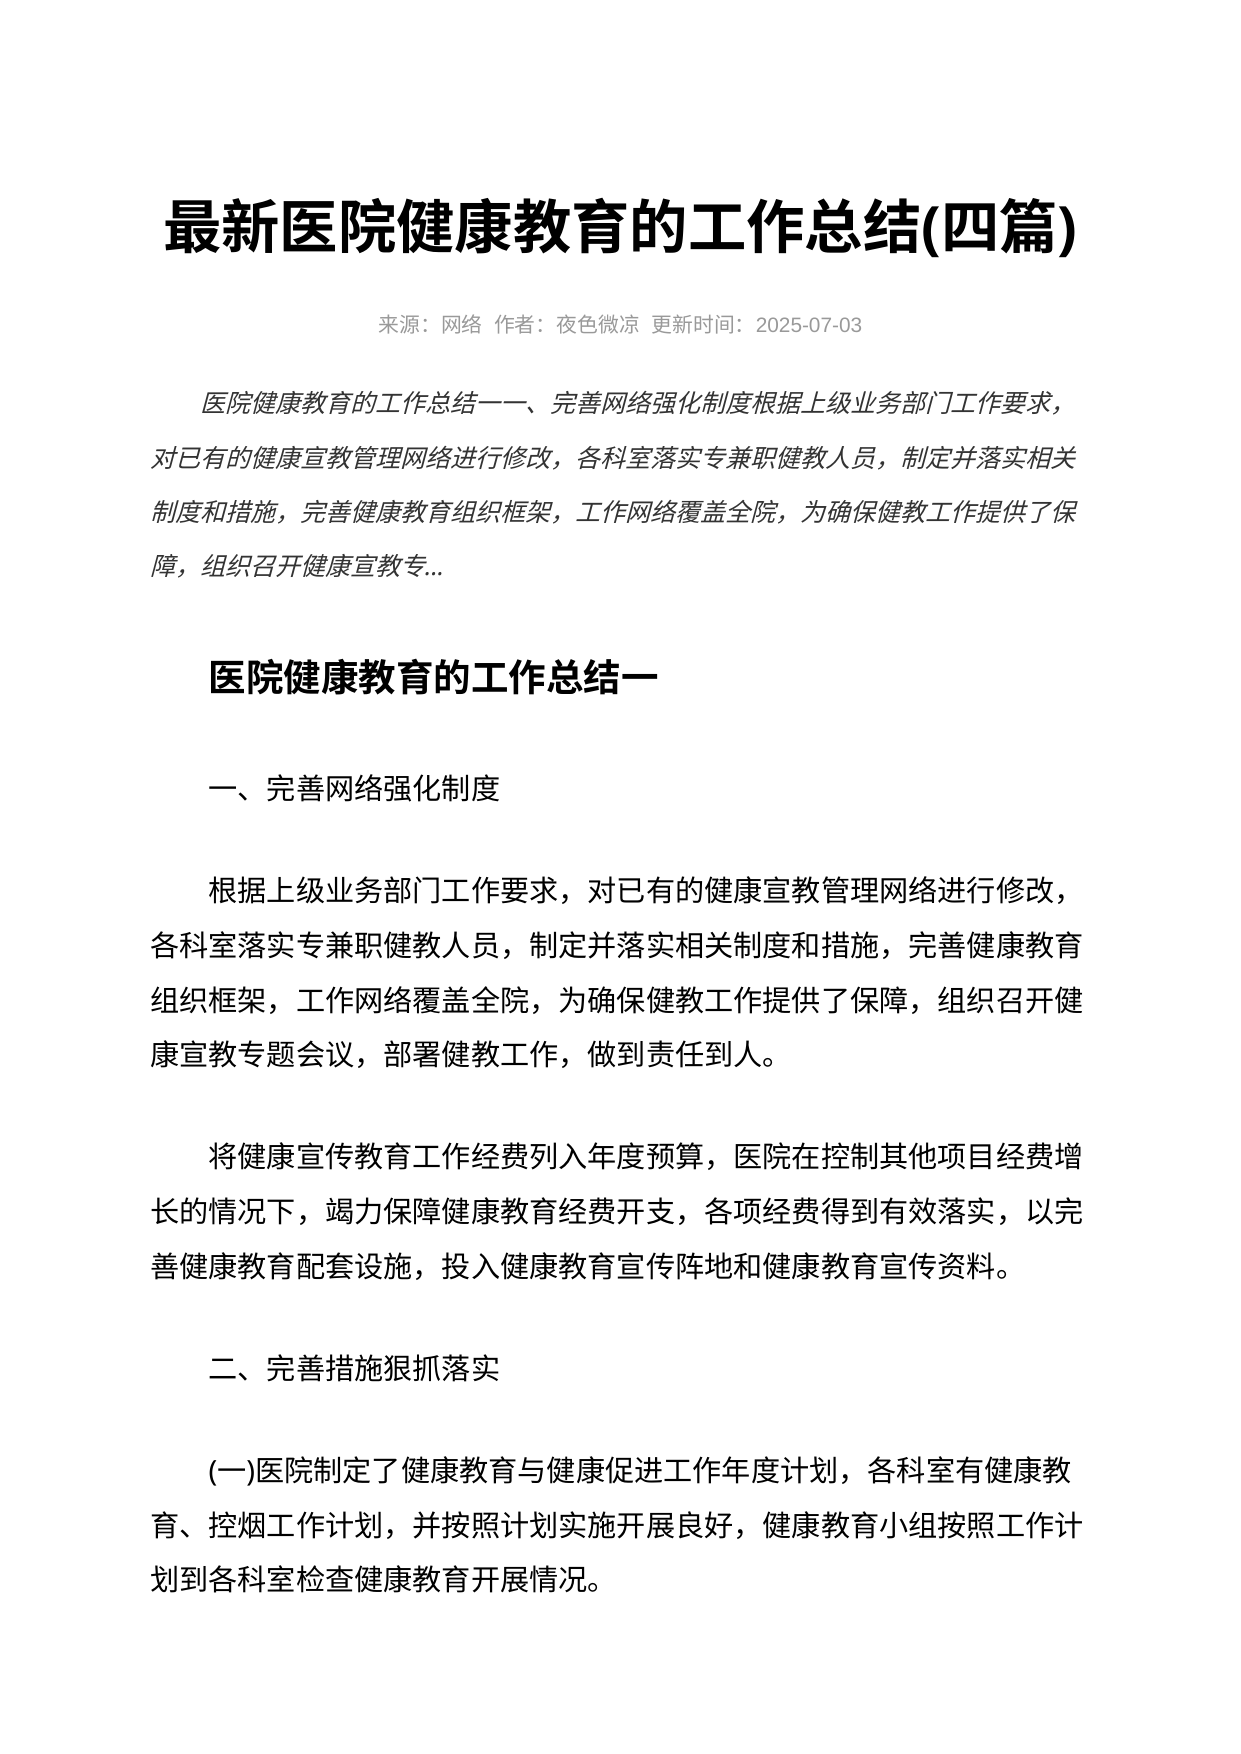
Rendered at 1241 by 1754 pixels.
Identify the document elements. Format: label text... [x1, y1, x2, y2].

text 一、完善网络强化制度 [150, 766, 1090, 808]
text 来源：网络 作者：夜色微凉 更新时间：2025-07-03 [150, 313, 1090, 337]
text 根据上级业务部门工作要求，对已有的健康宣教管理网络进行修改，各科室落实专兼职健教人员，制定并落实相关制度和措施，完善健康教育组织框架，工作网络覆盖全院，为确保健教工作提供了保障，组织召开健康宣教专题会议，部署健教工作，做到责任到人。 [150, 867, 1090, 1074]
text 医院健康教育的工作总结一 [150, 648, 1090, 702]
text 医院健康教育的工作总结一一、完善网络强化制度根据上级业务部门工作要求，对已有的健康宣教管理网络进行修改，各科室落实专兼职健教人员，制定并落实相关制度和措施，完善健康教育组织框架，工作网络覆盖全院，为确保健教工作提供了保障，组织召开健康宣教专... [150, 384, 1090, 583]
text 将健康宣传教育工作经费列入年度预算，医院在控制其他项目经费增长的情况下，竭力保障健康教育经费开支，各项经费得到有效落实，以完善健康教育配套设施，投入健康教育宣传阵地和健康教育宣传资料。 [150, 1134, 1090, 1286]
subtitle 最新医院健康教育的工作总结(四篇) [150, 181, 1090, 266]
text 二、完善措施狠抓落实 [150, 1345, 1090, 1388]
text (一)医院制定了健康教育与健康促进工作年度计划，各科室有健康教育、控烟工作计划，并按照计划实施开展良好，健康教育小组按照工作计划到各科室检查健康教育开展情况。 [150, 1447, 1090, 1599]
